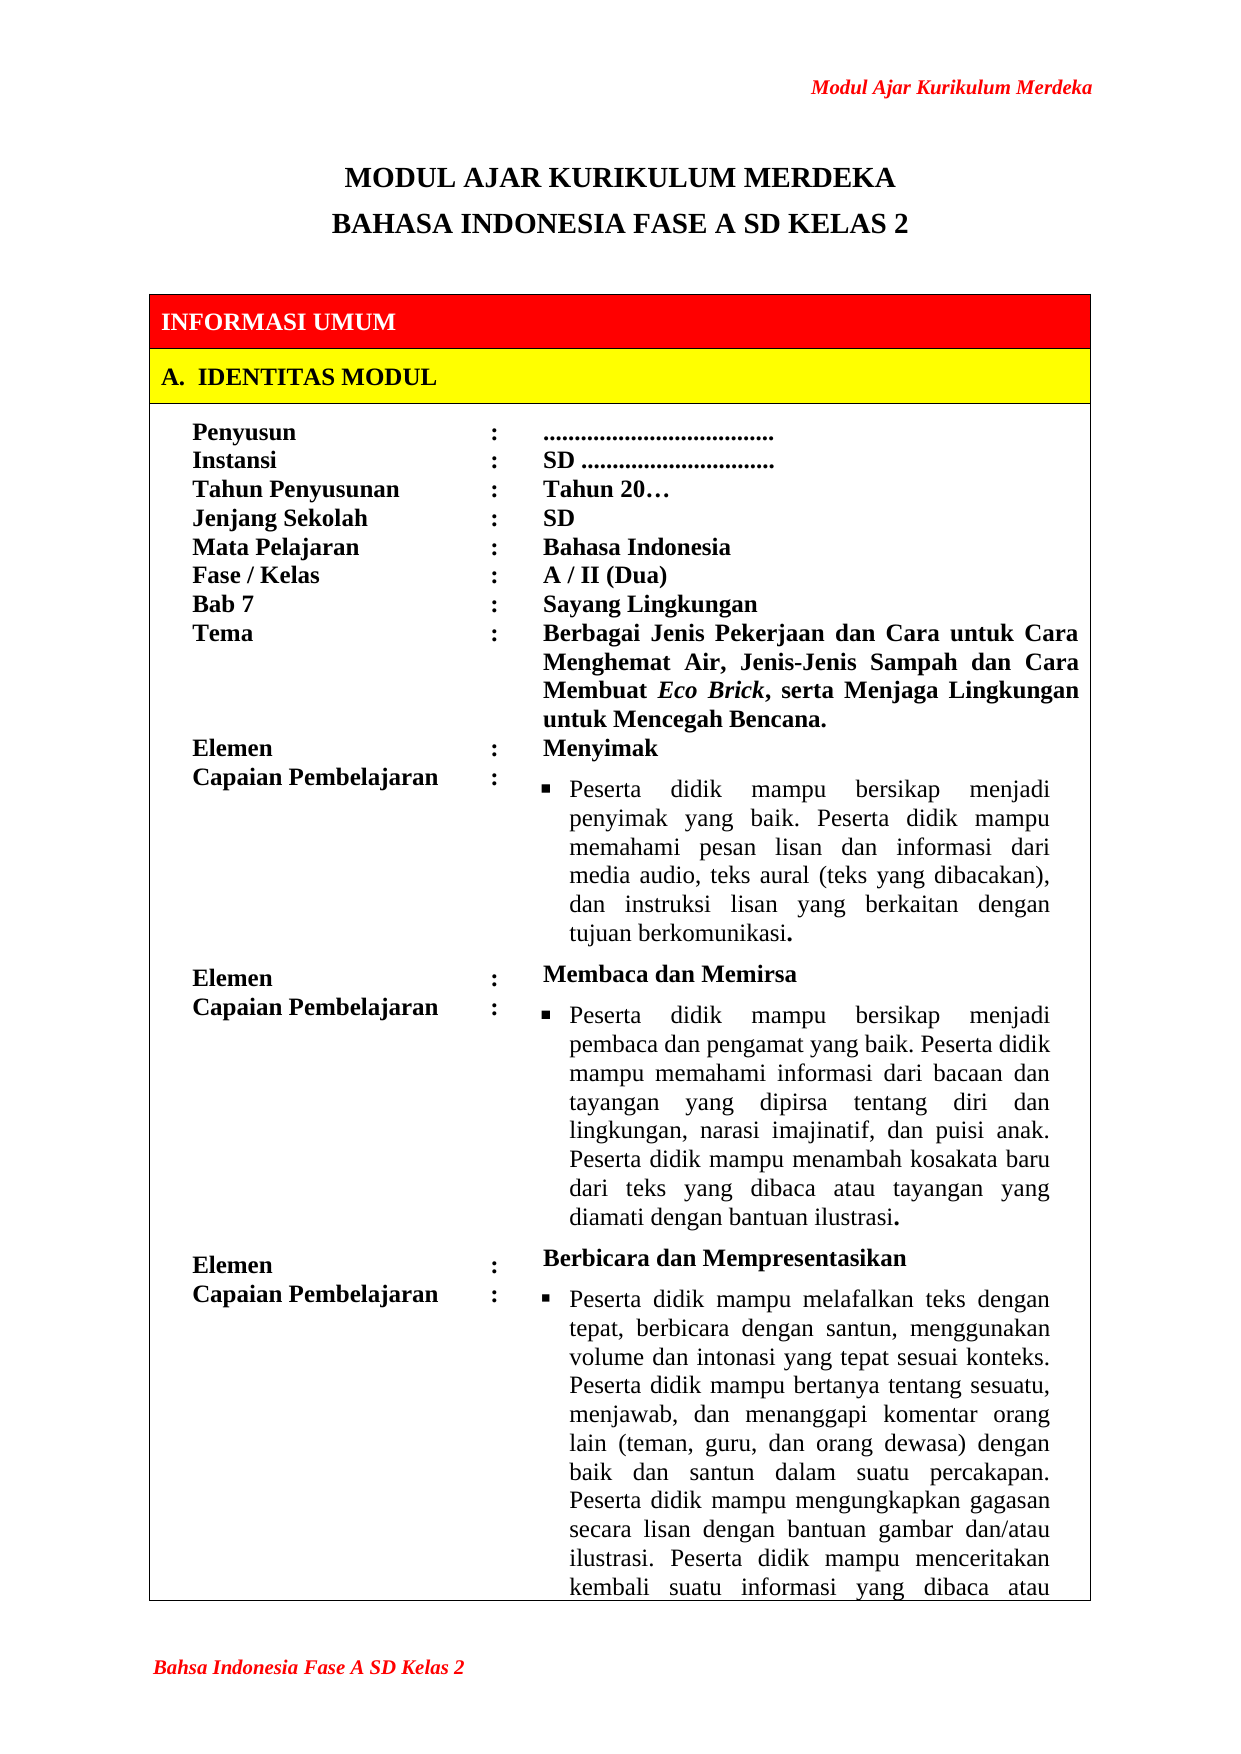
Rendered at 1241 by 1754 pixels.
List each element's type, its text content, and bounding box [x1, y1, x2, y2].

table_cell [470, 404, 518, 1600]
table_header INFORMASI UMUM [150, 295, 1090, 348]
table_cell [518, 404, 1090, 1600]
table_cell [150, 404, 470, 1600]
text MODUL AJAR KURIKULUM MERDEKA [148, 160, 1092, 194]
table_cell A. IDENTITAS MODUL [150, 349, 1090, 403]
text BAHASA INDONESIA FASE A SD KELAS 2 [148, 206, 1092, 240]
